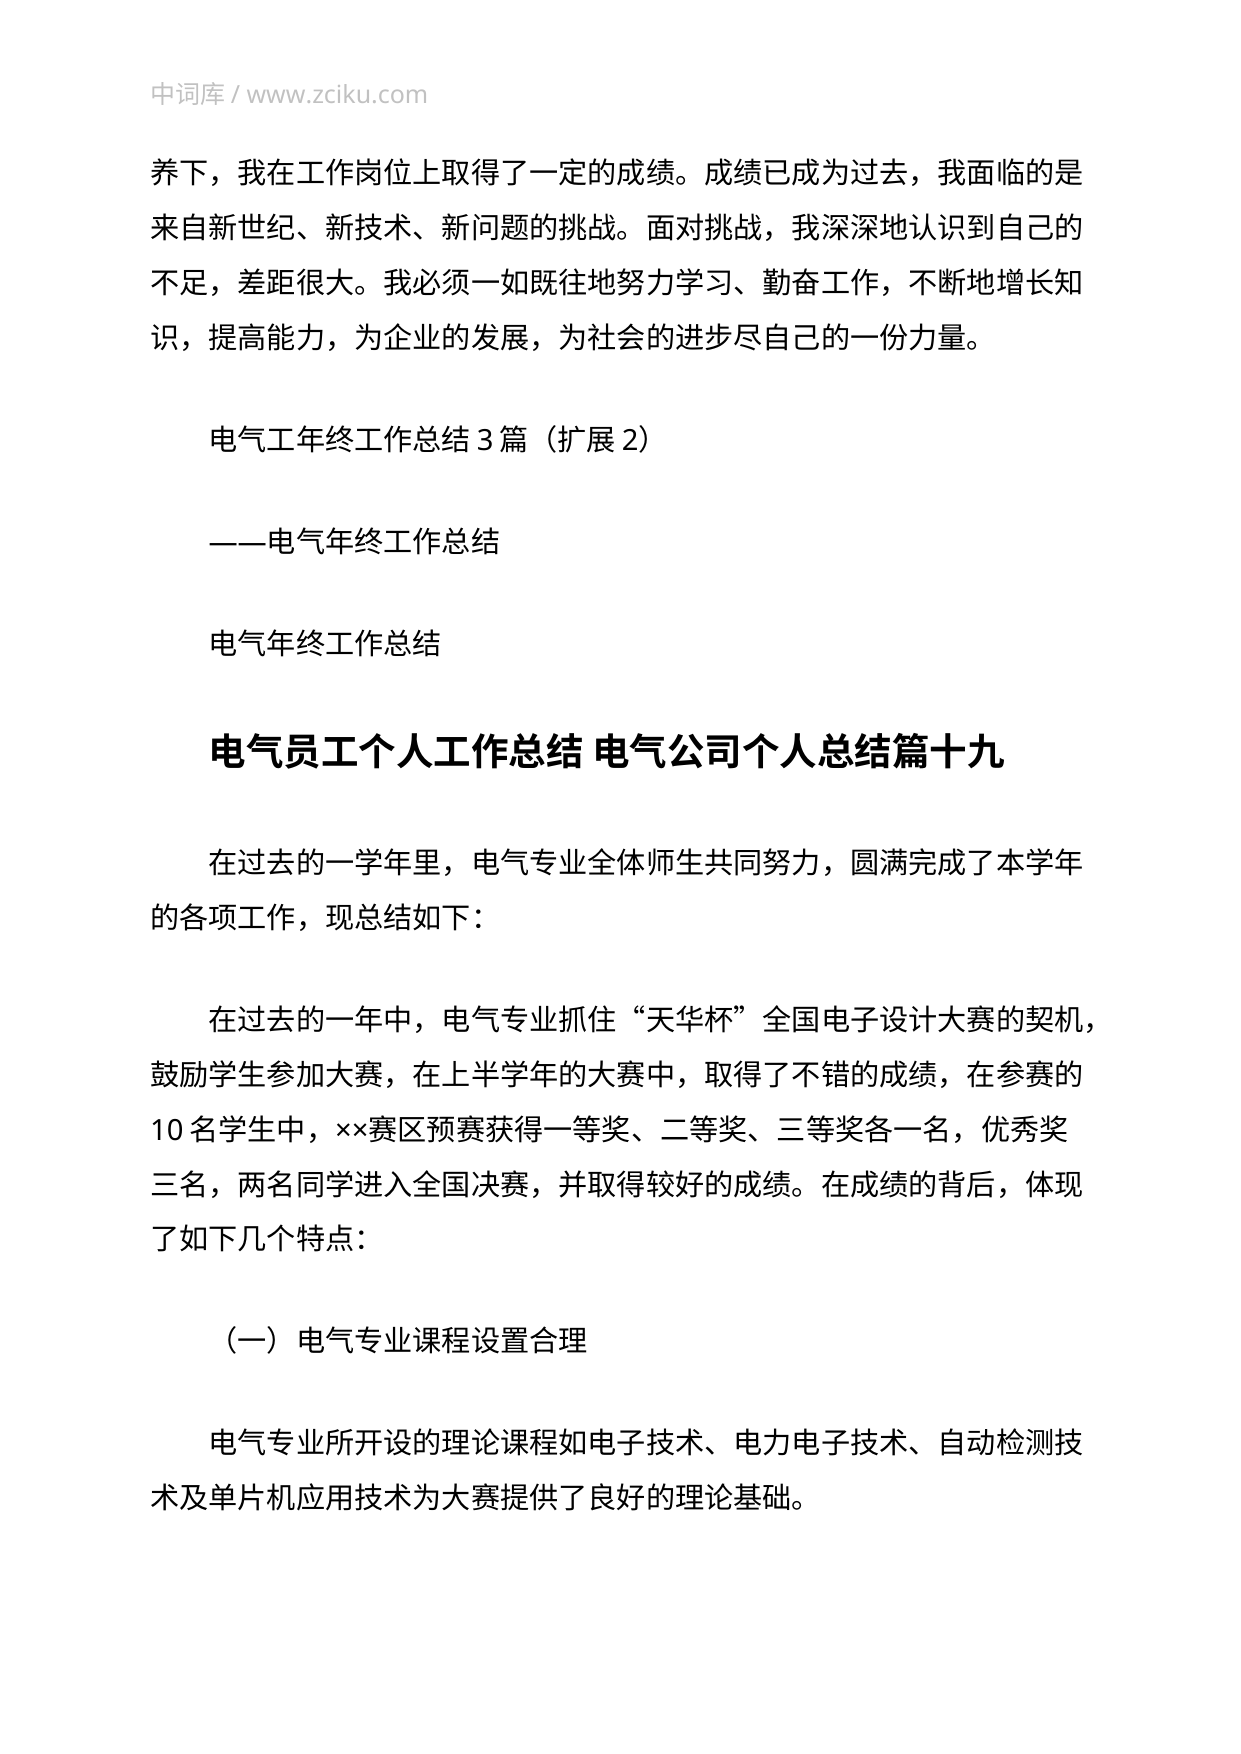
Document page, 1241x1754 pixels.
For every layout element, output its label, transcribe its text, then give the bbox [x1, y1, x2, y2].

text 电气年终工作总结 [150, 620, 1090, 663]
text 在过去的一学年里，电气专业全体师生共同努力，圆满完成了本学年的各项工作，现总结如下： [150, 839, 1090, 937]
text （一）电气专业课程设置合理 [150, 1318, 1090, 1360]
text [150, 150, 1090, 357]
text 电气专业所开设的理论课程如电子技术、电力电子技术、自动检测技术及单片机应用技术为大赛提供了良好的理论基础。 [150, 1419, 1090, 1517]
text 电气员工个人工作总结 电气公司个人总结篇十九 [150, 722, 1090, 776]
text ——电气年终工作总结 [150, 518, 1090, 561]
text 在过去的一年中，电气专业抓住“天华杯”全国电子设计大赛的契机，鼓励学生参加大赛，在上半学年的大赛中，取得了不错的成绩，在参赛的10名学生中，××赛区预赛获得一等奖、二等奖、三等奖各一名，优秀奖三名，两名同学进入全国决赛，并取得较好的成绩。在成绩的背后，体现了如下几个特点： [150, 996, 1090, 1258]
text 电气工年终工作总结3篇（扩展2） [150, 416, 1090, 459]
